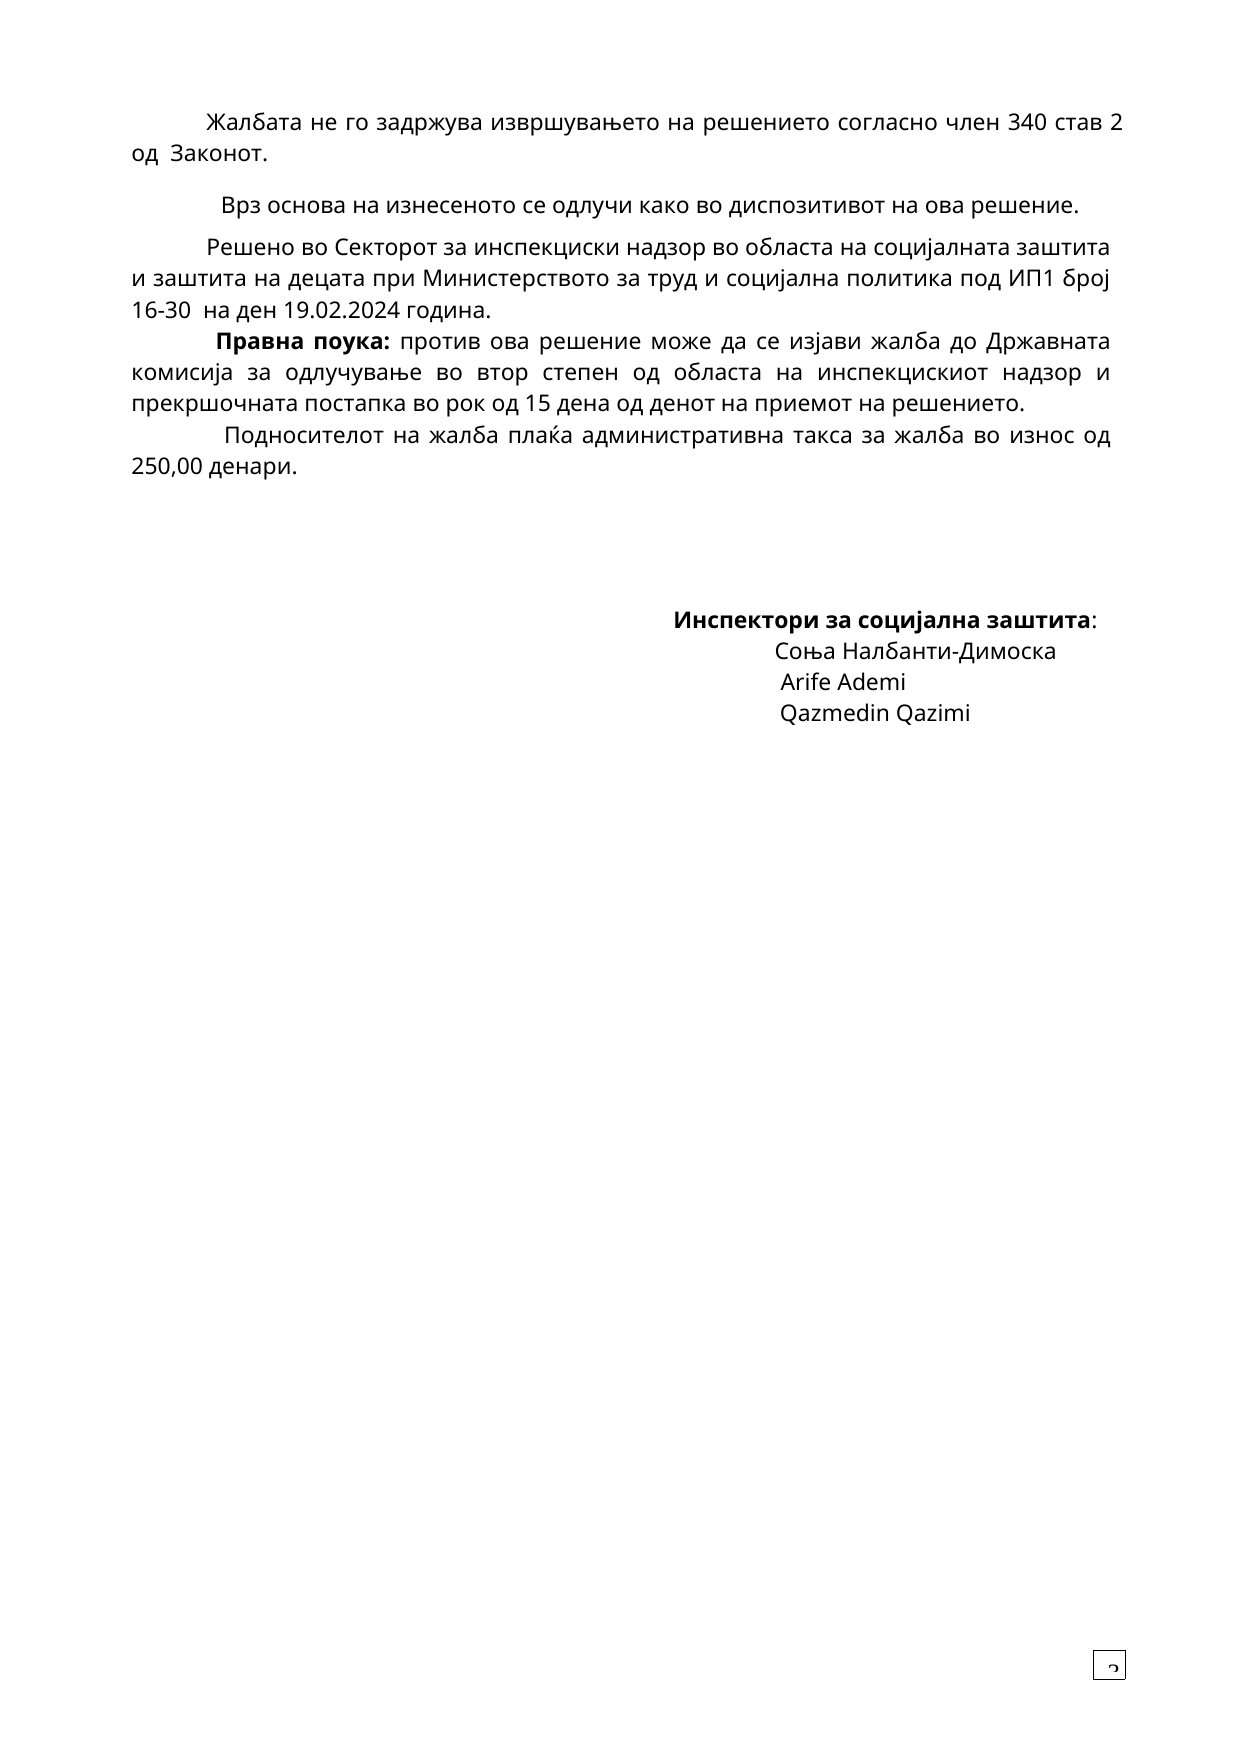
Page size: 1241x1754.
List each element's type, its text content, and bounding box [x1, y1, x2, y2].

text Решено во Секторот за инспекциски надзор во областа на социјалната заштита и заштита на децата при Министерството за труд и социјална политика под ИП1 број 16-30 на ден 19.02.2024 година. [131, 231, 1112, 325]
text Qazmedin Qazimi [131, 697, 1125, 729]
text Инспектори за социјална заштита: [131, 604, 1125, 635]
text Правна поука: против ова решение може да се изјави жалба до Државната комисија за одлучување во втор степен од областа на инспекцискиот надзор и прекршочната постапка во рок од 15 дена од денот на приемот на решението. [131, 325, 1112, 419]
text Подносителот на жалба плаќа административна такса за жалба во износ од 250,00 денари. [131, 419, 1112, 481]
list Врз основа на изнесеното се одлучи како во диспозитивот на ова решение. [131, 189, 1125, 221]
text Соња Налбанти-Димоска [131, 635, 1125, 666]
text Жалбата не го задржува извршувањето на решението согласно член 340 став 2 од Законот. [131, 106, 1125, 169]
text Arife Ademi [131, 666, 1125, 697]
